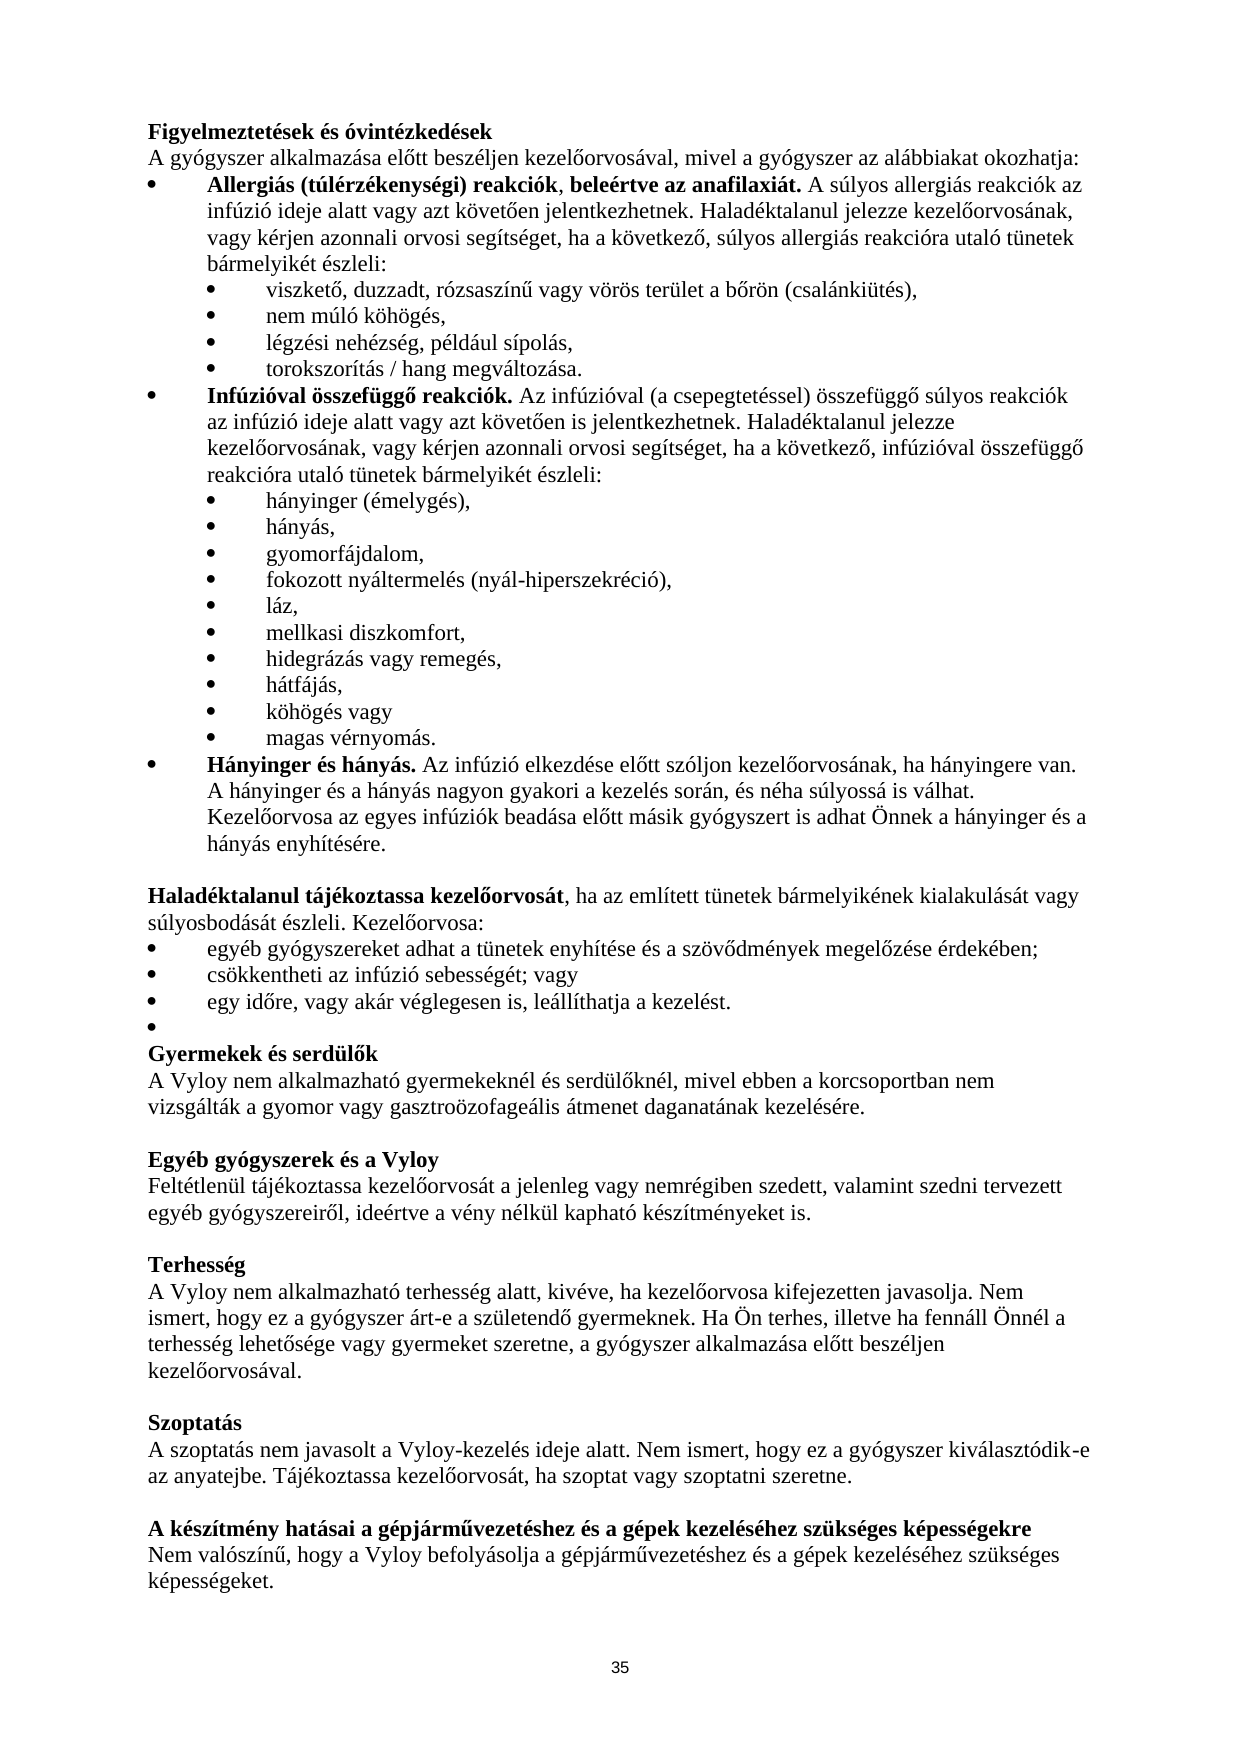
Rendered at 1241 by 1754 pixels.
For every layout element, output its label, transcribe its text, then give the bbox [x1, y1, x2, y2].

text A gyógyszer alkalmazása előtt beszéljen kezelőorvosával, mivel a gyógyszer az alábbiakat okozhatja: [148, 144, 1092, 171]
list Haladéktalanul tájékoztassa kezelőorvosát, ha az említett tünetek bármelyikének kialakulását vagy súlyosbodását észleli. Kezelőorvosa: [148, 882, 1092, 935]
text A Vyloy nem alkalmazható gyermekeknél és serdülőknél, mivel ebben a korcsoportban nem vizsgálták a gyomor vagy gasztroözofageális átmenet daganatának kezelésére. [148, 1067, 1092, 1119]
list nem múló köhögés, [207, 303, 1092, 329]
text Terhesség [148, 1251, 1092, 1278]
list hányinger (émelygés), [207, 487, 1094, 513]
list Allergiás (túlérzékenységi) reakciók, beleértve az anafilaxiát. A súlyos allergiás reakciók az infúzió ideje alatt vagy azt követően jelentkezhetnek. Haladéktalanul jelezze kezelőorvosának, vagy kérjen azonnali orvosi segítséget, ha a következő, súlyos allergiás reakcióra utaló tünetek bármelyikét észleli: [148, 171, 1094, 276]
list láz, [207, 592, 1094, 619]
text A Vyloy nem alkalmazható terhesség alatt, kivéve, ha kezelőorvosa kifejezetten javasolja. Nem ismert, hogy ez a gyógyszer árt-e a születendő gyermeknek. Ha Ön terhes, illetve ha fennáll Önnél a terhesség lehetősége vagy gyermeket szeretne, a gyógyszer alkalmazása előtt beszéljen kezelőorvosával. [148, 1278, 1092, 1383]
list köhögés vagy [207, 698, 1094, 724]
text Szoptatás [148, 1409, 1092, 1436]
text Figyelmeztetések és óvintézkedések [148, 118, 1092, 144]
list egyéb gyógyszereket adhat a tünetek enyhítése és a szövődmények megelőzése érdekében; [148, 935, 1092, 961]
list csökkentheti az infúzió sebességét; vagy [148, 961, 1092, 988]
list Infúzióval összefüggő reakciók. Az infúzióval (a csepegtetéssel) összefüggő súlyos reakciók az infúzió ideje alatt vagy azt követően is jelentkezhetnek. Haladéktalanul jelezze kezelőorvosának, vagy kérjen azonnali orvosi segítséget, ha a következő, infúzióval összefüggő reakcióra utaló tünetek bármelyikét észleli: [148, 382, 1092, 487]
list hidegrázás vagy remegés, [207, 645, 1094, 672]
list fokozott nyáltermelés (nyál-hiperszekréció), [207, 566, 1094, 592]
list Hányinger és hányás. Az infúzió elkezdése előtt szóljon kezelőorvosának, ha hányingere van. A hányinger és a hányás nagyon gyakori a kezelés során, és néha súlyossá is válhat. Kezelőorvosa az egyes infúziók beadása előtt másik gyógyszert is adhat Önnek a hányinger és a hányás enyhítésére. [148, 751, 1092, 856]
text A szoptatás nem javasolt a Vyloy-kezelés ideje alatt. Nem ismert, hogy ez a gyógyszer kiválasztódik-e az anyatejbe. Tájékoztassa kezelőorvosát, ha szoptat vagy szoptatni szeretne. [148, 1436, 1092, 1488]
list magas vérnyomás. [207, 724, 1094, 751]
list mellkasi diszkomfort, [207, 619, 1094, 645]
list torokszorítás / hang megváltozása. [207, 355, 1092, 382]
text A készítmény hatásai a gépjárművezetéshez és a gépek kezeléséhez szükséges képességekre [148, 1515, 1092, 1541]
list légzési nehézség, például sípolás, [207, 329, 1092, 355]
text Gyermekek és serdülők [148, 1041, 1092, 1067]
list hátfájás, [207, 672, 1094, 698]
list egy időre, vagy akár véglegesen is, leállíthatja a kezelést. [148, 988, 1092, 1014]
text Egyéb gyógyszerek és a Vyloy [148, 1146, 1092, 1172]
list gyomorfájdalom, [207, 540, 1094, 566]
list hányás, [207, 513, 1094, 540]
text Feltétlenül tájékoztassa kezelőorvosát a jelenleg vagy nemrégiben szedett, valamint szedni tervezett egyéb gyógyszereiről, ideértve a vény nélkül kapható készítményeket is. [148, 1172, 1092, 1225]
list viszkető, duzzadt, rózsaszínű vagy vörös terület a bőrön (csalánkiütés), [207, 276, 1094, 303]
text Nem valószínű, hogy a Vyloy befolyásolja a gépjárművezetéshez és a gépek kezeléséhez szükséges képességeket. [148, 1541, 1092, 1594]
